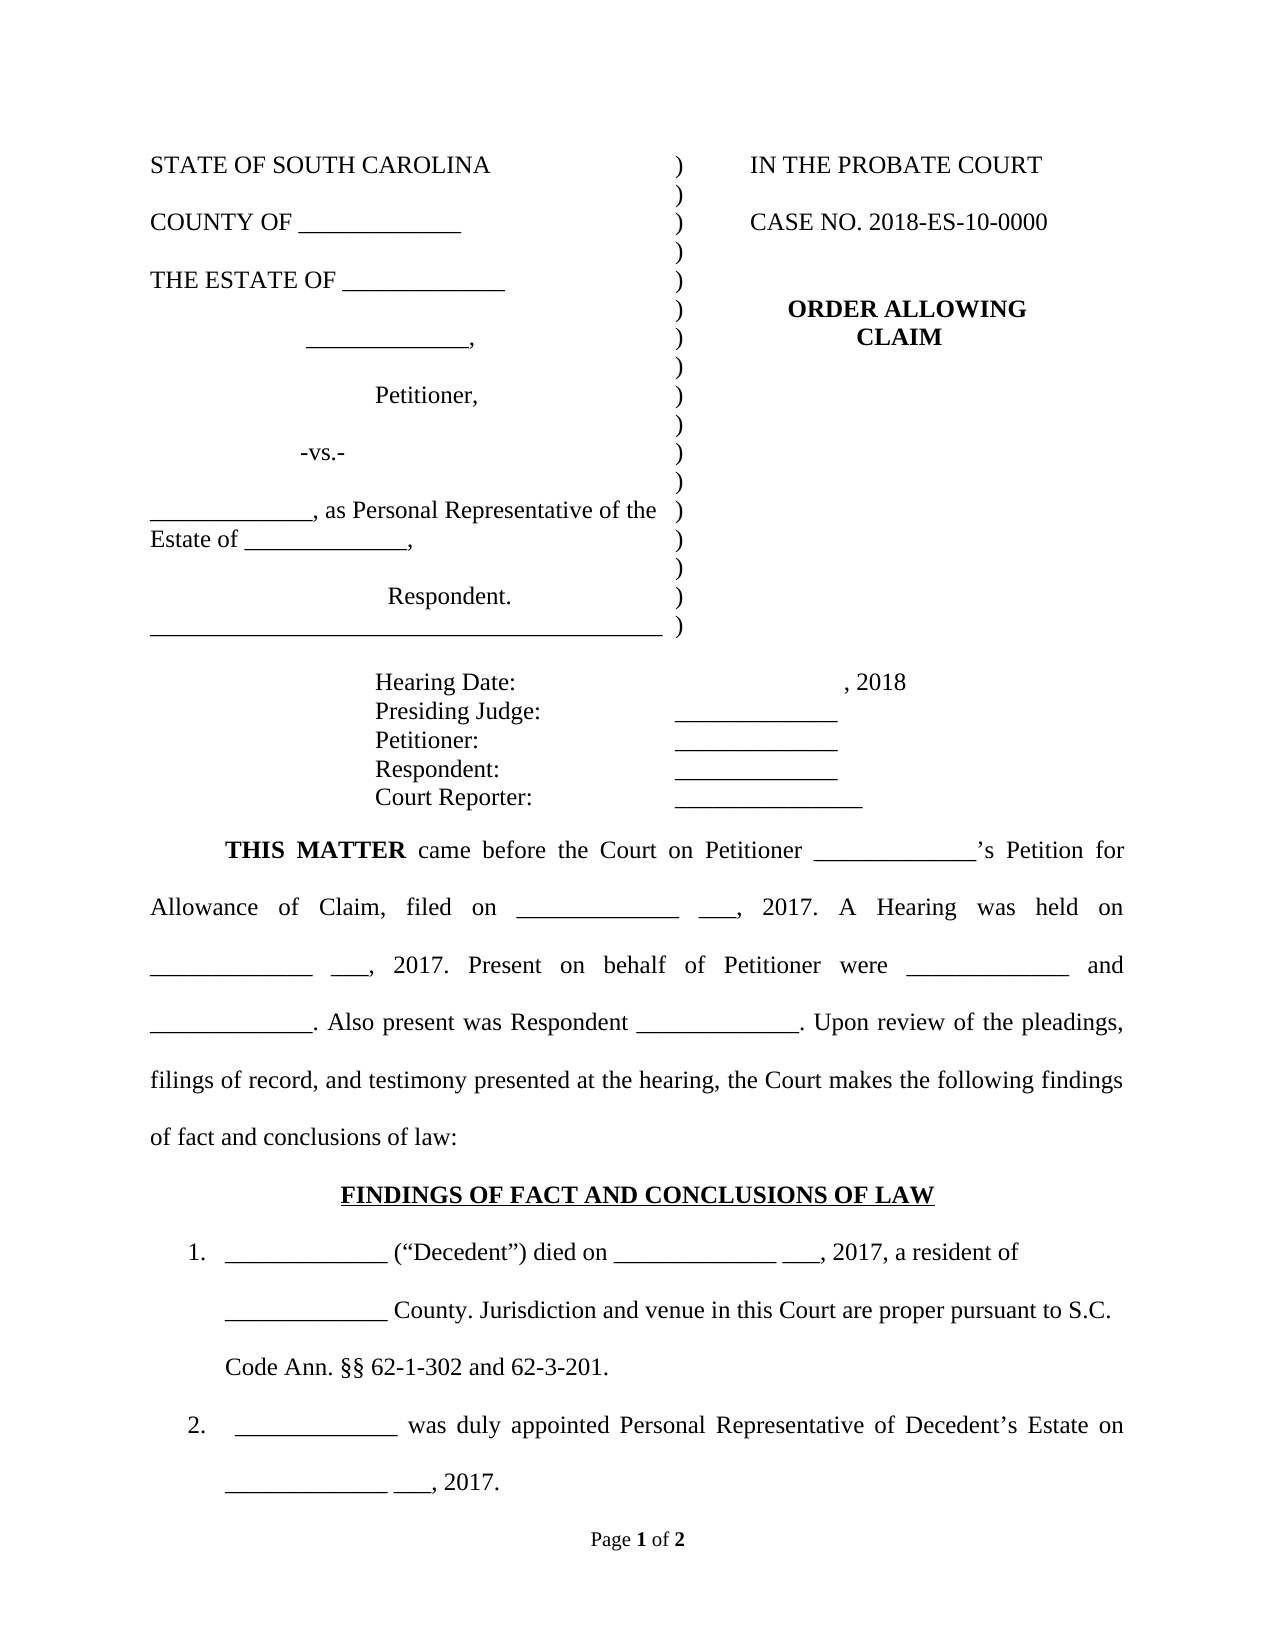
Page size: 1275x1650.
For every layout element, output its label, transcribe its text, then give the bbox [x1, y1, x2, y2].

text FINDINGS OF FACT AND CONCLUSIONS OF LAW [150, 1180, 1125, 1209]
text Petitioner, ) [150, 380, 1125, 409]
text _____________, as Personal Representative of the ) [150, 495, 1125, 524]
text Respondent: _____________ [150, 754, 1125, 782]
list _____________ (“Decedent”) died on _____________ ___, 2017, a resident of _____________ County. Jurisdiction and venue in this Court are proper pursuant to S.C. Code Ann. §§ 62-1-302 and 62-3-201. [187, 1237, 1125, 1381]
text STATE OF SOUTH CAROLINA ) IN THE PROBATE COURT [150, 150, 1125, 179]
text ) [600, 236, 1125, 265]
list _____________ was duly appointed Personal Representative of Decedent’s Estate on _____________ ___, 2017. [187, 1410, 1125, 1496]
text ) [150, 466, 1125, 495]
text _________________________________________ ) [150, 610, 1272, 639]
text Petitioner: _____________ [150, 725, 1125, 754]
text ) [150, 351, 1125, 380]
text Respondent. ) [150, 581, 1125, 610]
text Court Reporter: _______________ [150, 782, 1125, 811]
text ) [150, 409, 1125, 437]
text ) ORDER ALLOWING [150, 294, 1125, 322]
text ) [150, 552, 1125, 581]
text -vs.- ) [225, 437, 1125, 466]
text Presiding Judge: _____________ [150, 696, 1125, 725]
text Hearing Date: , 2018 [150, 667, 1272, 696]
text _____________, ) CLAIM [225, 322, 1125, 351]
text THIS MATTER came before the Court on Petitioner _____________’s Petition for Allowance of Claim, filed on _____________ ___, 2017. A Hearing was held on _____________ ___, 2017. Present on behalf of Petitioner were _____________ and _____________. Also present was Respondent _____________. Upon review of the pleadings, filings of record, and testimony presented at the hearing, the Court makes the following findings of fact and conclusions of law: [150, 835, 1125, 1151]
text Estate of _____________, ) [150, 524, 1125, 552]
text THE ESTATE OF _____________ ) [150, 265, 1125, 294]
text COUNTY OF _____________ ) CASE NO. 2018-ES-10-0000 [150, 207, 1125, 236]
text ) [150, 179, 1125, 207]
